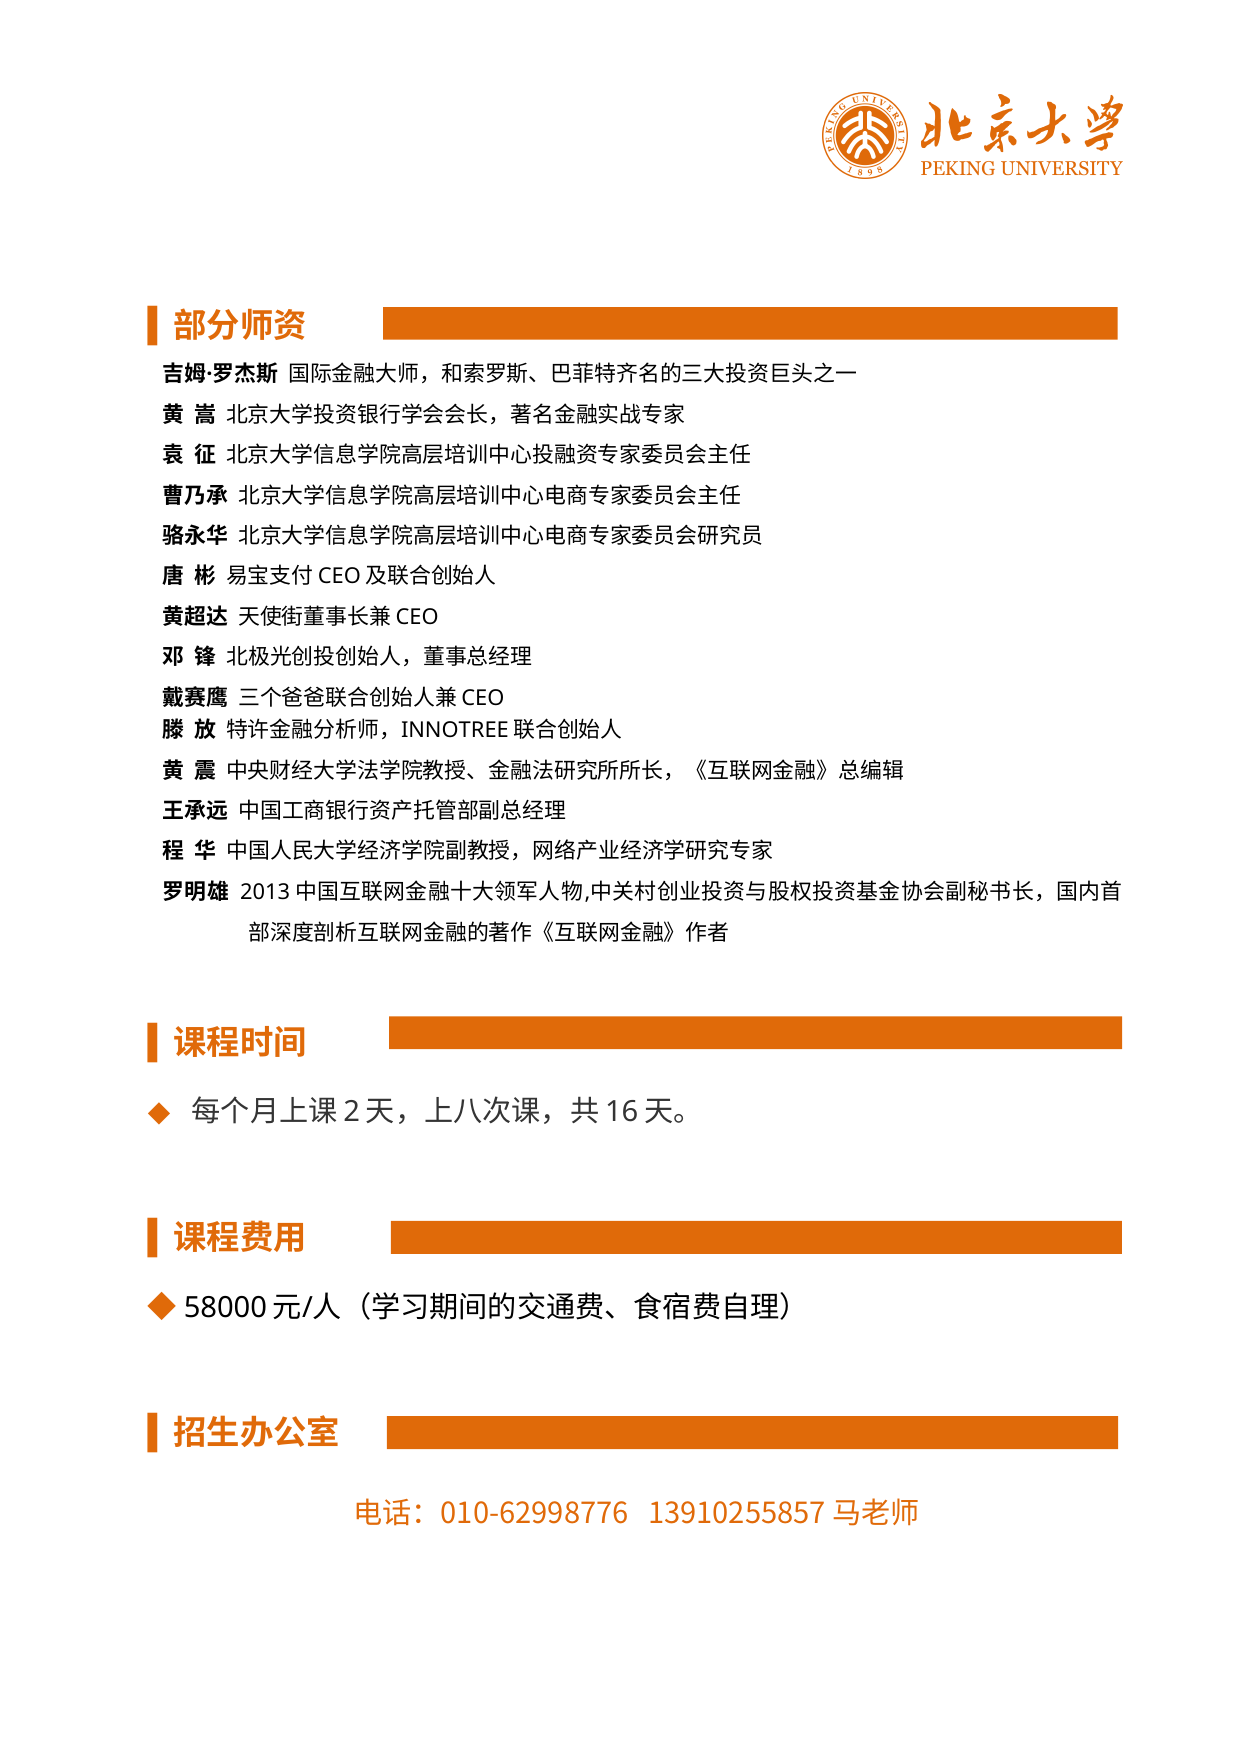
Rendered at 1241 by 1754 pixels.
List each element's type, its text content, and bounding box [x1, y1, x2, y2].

text 骆永华 北京大学信息学院高层培训中心电商专家委员会研究员 [148, 518, 1125, 550]
text 曹乃承 北京大学信息学院高层培训中心电商专家委员会主任 [148, 477, 1125, 510]
text 黄 嵩 北京大学投资银行学会会长，著名金融实战专家 [148, 396, 1125, 429]
text 吉姆·罗杰斯 国际金融大师，和索罗斯、巴菲特齐名的三大投资巨头之一 [148, 356, 1125, 388]
text 黄 震 中央财经大学法学院教授、金融法研究所所长，《互联网金融》总编辑 [148, 752, 1125, 785]
picture [822, 92, 1123, 179]
text ▍招生办公室 [148, 1406, 1125, 1454]
text 电话：010-62998776 13910255857马老师 [148, 1478, 1125, 1543]
text 邓 锋 北极光创投创始人，董事总经理 [148, 639, 1125, 671]
text 黄超达 天使街董事长兼CEO [148, 598, 1125, 631]
text 王承远 中国工商银行资产托管部副总经理 [148, 793, 1125, 825]
text 罗明雄 2013中国互联网金融十大领军人物,中关村创业投资与股权投资基金协会副秘书长，国内首部深度剖析互联网金融的著作《互联网金融》作者 [162, 873, 1125, 947]
text 程 华 中国人民大学经济学院副教授，网络产业经济学研究专家 [148, 833, 1125, 866]
text 滕 放 特许金融分析师，INNOTREE联合创始人 [148, 712, 1125, 744]
text ▍部分师资 [148, 291, 1125, 356]
text ◆ 58000元/人（学习期间的交通费、食宿费自理） [148, 1283, 1125, 1326]
text 戴赛鹰 三个爸爸联合创始人兼CEO [148, 679, 1125, 712]
text ▍课程费用 [148, 1211, 1125, 1259]
text 袁 征 北京大学信息学院高层培训中心投融资专家委员会主任 [148, 437, 1125, 469]
text 唐 彬 易宝支付CEO及联合创始人 [148, 558, 1125, 591]
text ▍课程时间 [148, 1016, 1125, 1064]
list 每个月上课2天，上八次课，共16天。 [148, 1088, 1125, 1130]
